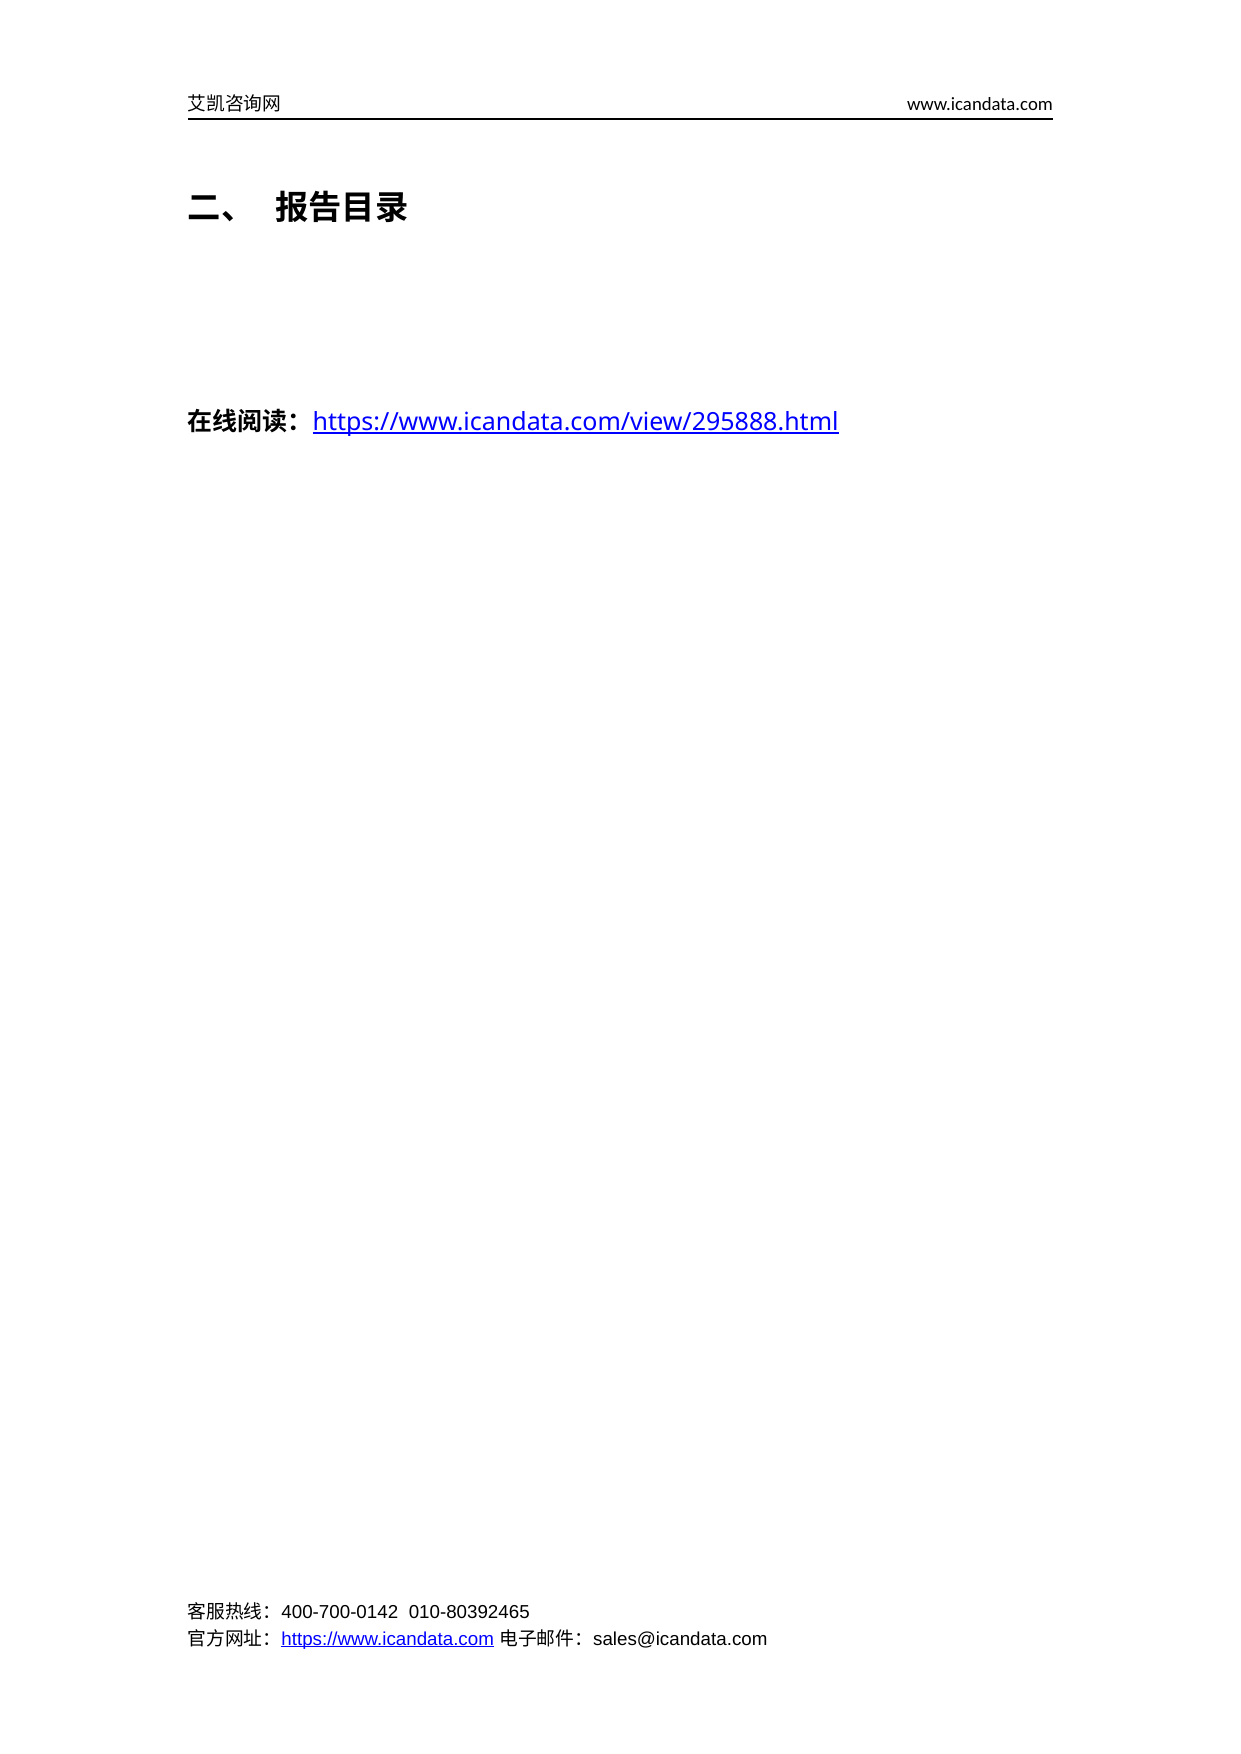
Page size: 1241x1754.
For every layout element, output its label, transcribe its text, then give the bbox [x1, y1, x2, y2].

text 在线阅读：https://www.icandata.com/view/295888.html [187, 387, 1053, 452]
subtitle 报告目录 [187, 172, 1053, 237]
